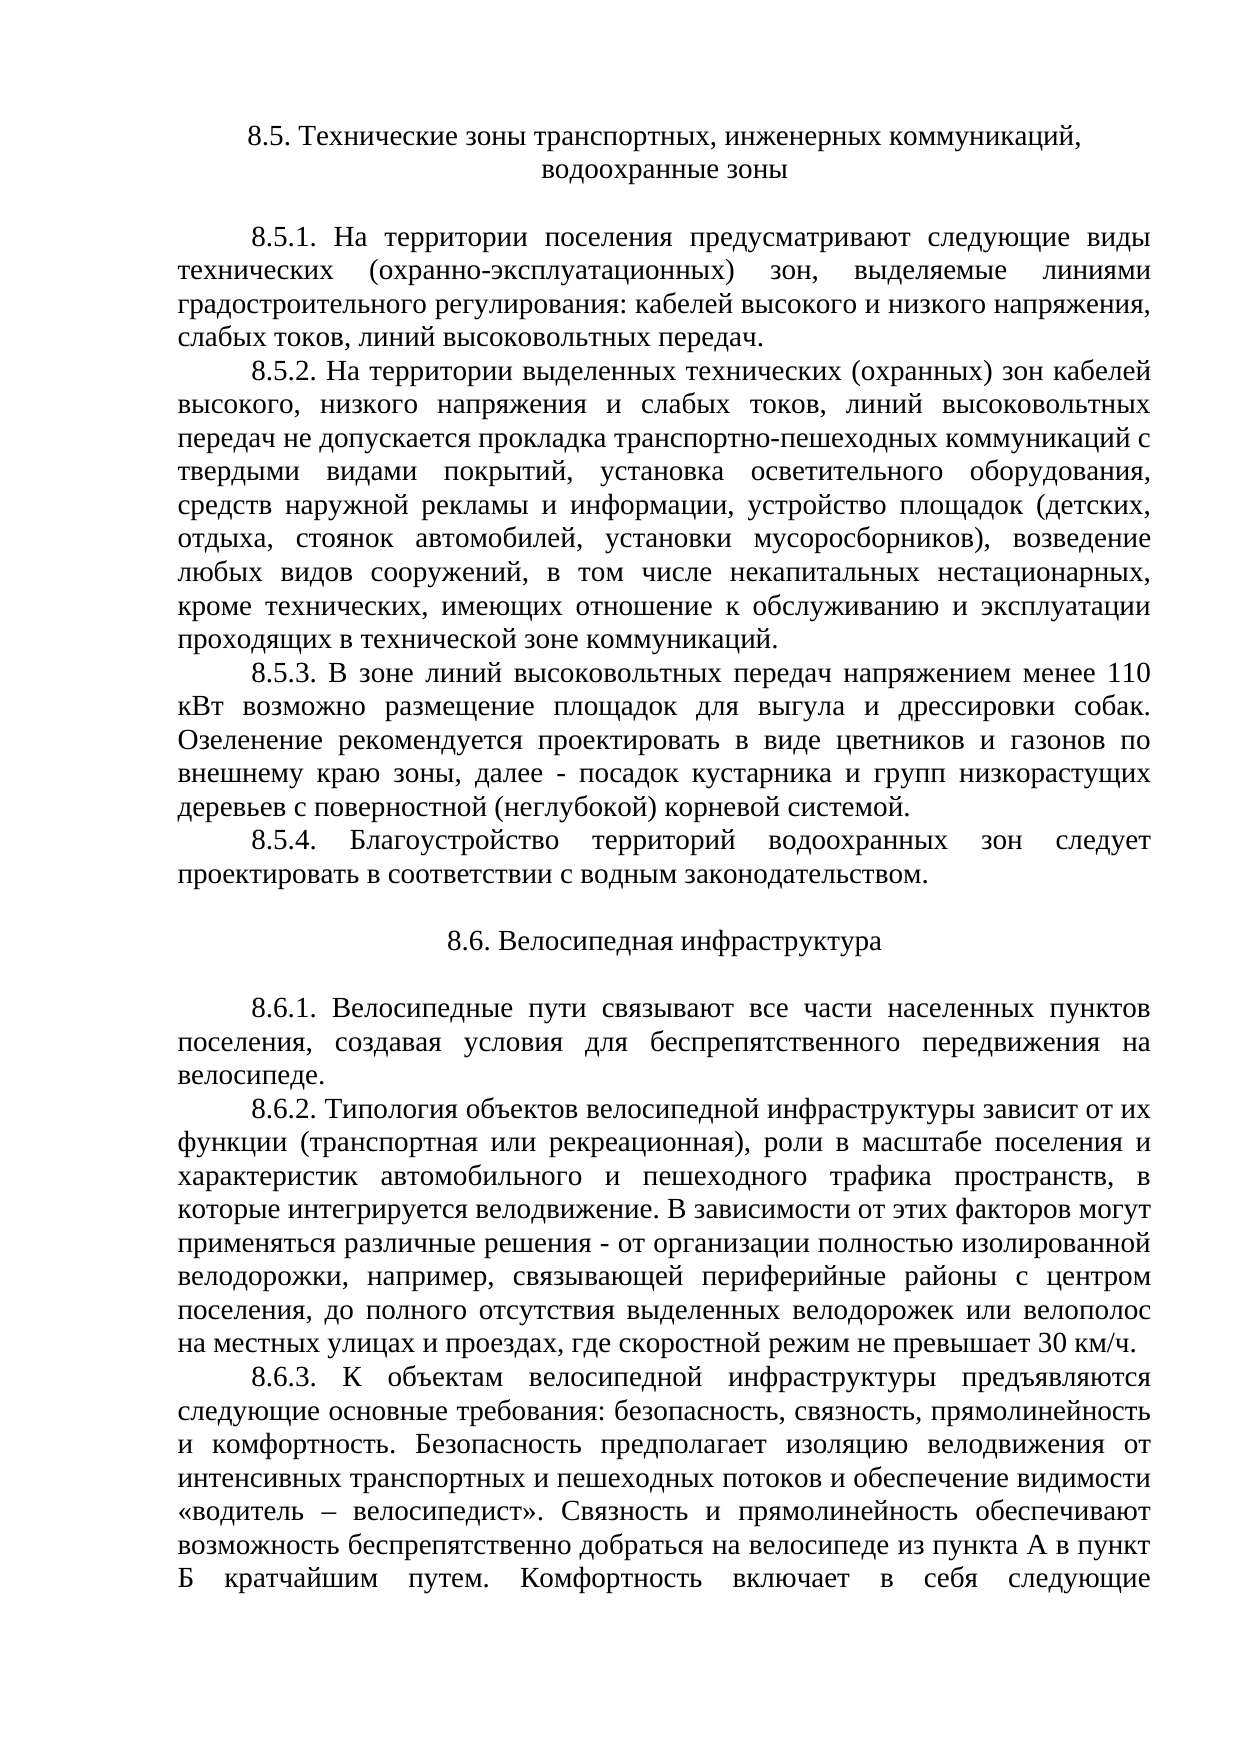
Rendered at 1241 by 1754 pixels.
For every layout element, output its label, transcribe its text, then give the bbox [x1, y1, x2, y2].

text 8.5.2. На территории выделенных технических (охранных) зон кабелей высокого, низкого напряжения и слабых токов, линий высоковольтных передач не допускается прокладка транспортно-пешеходных коммуникаций с твердыми видами покрытий, установка осветительного оборудования, средств наружной рекламы и информации, устройство площадок (детских, отдыха, стоянок автомобилей, установки мусоросборников), возведение любых видов сооружений, в том числе некапитальных нестационарных, кроме технических, имеющих отношение к обслуживанию и эксплуатации проходящих в технической зоне коммуникаций. [177, 353, 1152, 655]
text 8.5.1. На территории поселения предусматривают следующие виды технических (охранно-эксплуатационных) зон, выделяемые линиями градостроительного регулирования: кабелей высокого и низкого напряжения, слабых токов, линий высоковольтных передач. [177, 219, 1152, 353]
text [177, 1359, 1152, 1594]
text 8.5. Технические зоны транспортных, инженерных коммуникаций, [177, 118, 1152, 152]
text 8.6. Велосипедная инфраструктура [177, 923, 1152, 957]
text 8.5.4. Благоустройство территорий водоохранных зон следует проектировать в соответствии с водным законодательством. [177, 822, 1152, 889]
text 8.5.3. В зоне линий высоковольтных передач напряжением менее 110 кВт возможно размещение площадок для выгула и дрессировки собак. Озеленение рекомендуется проектировать в виде цветников и газонов по внешнему краю зоны, далее - посадок кустарника и групп низкорастущих деревьев с поверностной (неглубокой) корневой системой. [177, 655, 1152, 822]
text 8.6.1. Велосипедные пути связывают все части населенных пунктов поселения, создавая условия для беспрепятственного передвижения на велосипеде. [177, 990, 1152, 1091]
text водоохранные зоны [177, 152, 1152, 185]
text 8.6.2. Типология объектов велосипедной инфраструктуры зависит от их функции (транспортная или рекреационная), роли в масштабе поселения и характеристик автомобильного и пешеходного трафика пространств, в которые интегрируется велодвижение. В зависимости от этих факторов могут применяться различные решения - от организации полностью изолированной велодорожки, например, связывающей периферийные районы с центром поселения, до полного отсутствия выделенных велодорожек или велополос на местных улицах и проездах, где скоростной режим не превышает 30 км/ч. [177, 1091, 1152, 1359]
